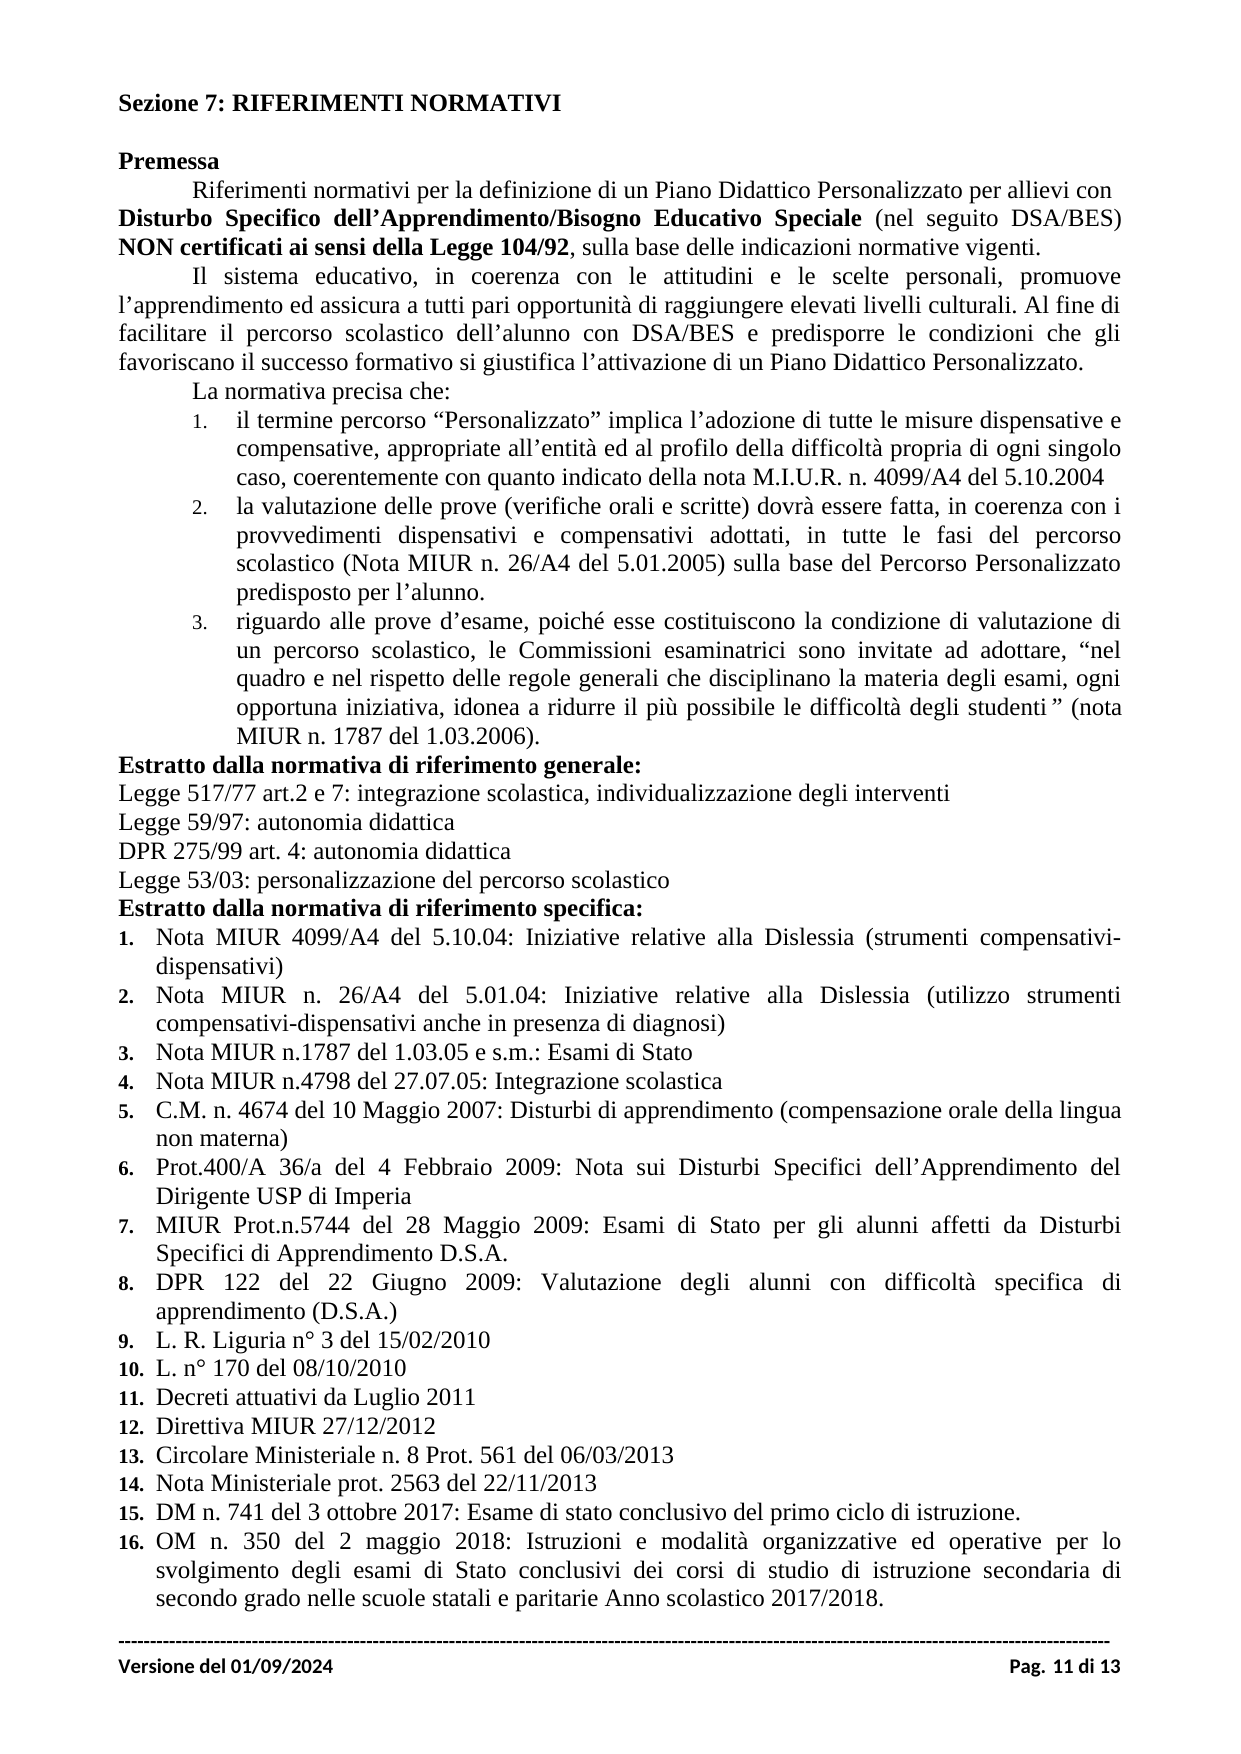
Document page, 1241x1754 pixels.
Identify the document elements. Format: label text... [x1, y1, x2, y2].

text Sezione 7: RIFERIMENTI NORMATIVI [118, 88, 1122, 117]
text Riferimenti normativi per la definizione di un Piano Didattico Personalizzato per allievi con [118, 175, 1122, 203]
text Estratto dalla normativa di riferimento specifica: [118, 893, 1122, 922]
text DPR 275/99 art. 4: autonomia didattica [118, 836, 1122, 865]
list DPR 122 del 22 Giugno 2009: Valutazione degli alunni con difficoltà specifica di apprendimento (D.S.A.) [118, 1267, 1122, 1325]
list riguardo alle prove d’esame, poiché esse costituiscono la condizione di valutazione di un percorso scolastico, le Commissioni esaminatrici sono invitate ad adottare, “nel quadro e nel rispetto delle regole generali che disciplinano la materia degli esami, ogni opportuna iniziativa, idonea a ridurre il più possibile le difficoltà degli studenti” (nota MIUR n. 1787 del 1.03.2006). [192, 606, 1122, 750]
list Nota MIUR n.1787 del 1.03.05 e s.m.: Esami di Stato [118, 1037, 1122, 1066]
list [118, 1526, 1122, 1612]
text Il sistema educativo, in coerenza con le attitudini e le scelte personali, promuove l’apprendimento ed assicura a tutti pari opportunità di raggiungere elevati livelli culturali. Al fine di facilitare il percorso scolastico dell’alunno con DSA/BES e predisporre le condizioni che gli favoriscano il successo formativo si giustifica l’attivazione di un Piano Didattico Personalizzato. [118, 261, 1122, 376]
list Nota MIUR 4099/A4 del 5.10.04: Iniziative relative alla Dislessia (strumenti compensativi-dispensativi) [118, 922, 1122, 980]
list Circolare Ministeriale n. 8 Prot. 561 del 06/03/2013 [118, 1440, 1122, 1468]
list Nota MIUR n.4798 del 27.07.05: Integrazione scolastica [118, 1066, 1122, 1095]
text Legge 517/77 art.2 e 7: integrazione scolastica, individualizzazione degli interventi [118, 778, 1122, 807]
list il termine percorso “Personalizzato” implica l’adozione di tutte le misure dispensative e compensative, appropriate all’entità ed al profilo della difficoltà propria di ogni singolo caso, coerentemente con quanto indicato della nota M.I.U.R. n. 4099/A4 del 5.10.2004 [192, 405, 1122, 491]
text La normativa precisa che: [118, 376, 1122, 405]
list DM n. 741 del 3 ottobre 2017: Esame di stato conclusivo del primo ciclo di istruzione. [118, 1497, 1122, 1526]
list la valutazione delle prove (verifiche orali e scritte) dovrà essere fatta, in coerenza con i provvedimenti dispensativi e compensativi adottati, in tutte le fasi del percorso scolastico (Nota MIUR n. 26/A4 del 5.01.2005) sulla base del Percorso Personalizzato predisposto per l’alunno. [192, 491, 1122, 606]
text Premessa [118, 146, 1122, 175]
list Prot.400/A 36/a del 4 Febbraio 2009: Nota sui Disturbi Specifici dell’Apprendimento del Dirigente USP di Imperia [118, 1152, 1122, 1210]
list Nota MIUR n. 26/A4 del 5.01.04: Iniziative relative alla Dislessia (utilizzo strumenti compensativi-dispensativi anche in presenza di diagnosi) [118, 980, 1122, 1037]
text Estratto dalla normativa di riferimento generale: [118, 750, 1122, 778]
text Disturbo Specifico dell’Apprendimento/Bisogno Educativo Speciale (nel seguito DSA/BES) NON certificati ai sensi della Legge 104/92, sulla base delle indicazioni normative vigenti. [118, 203, 1122, 261]
text Legge 59/97: autonomia didattica [118, 807, 1122, 836]
list L. n° 170 del 08/10/2010 [118, 1353, 1122, 1382]
text Legge 53/03: personalizzazione del percorso scolastico [118, 865, 1122, 893]
list MIUR Prot.n.5744 del 28 Maggio 2009: Esami di Stato per gli alunni affetti da Disturbi Specifici di Apprendimento D.S.A. [118, 1210, 1122, 1267]
list Decreti attuativi da Luglio 2011 [118, 1382, 1122, 1411]
list Direttiva MIUR 27/12/2012 [118, 1411, 1122, 1440]
list Nota Ministeriale prot. 2563 del 22/11/2013 [118, 1468, 1122, 1497]
list L. R. Liguria n° 3 del 15/02/2010 [118, 1325, 1122, 1353]
list C.M. n. 4674 del 10 Maggio 2007: Disturbi di apprendimento (compensazione orale della lingua non materna) [118, 1095, 1122, 1152]
